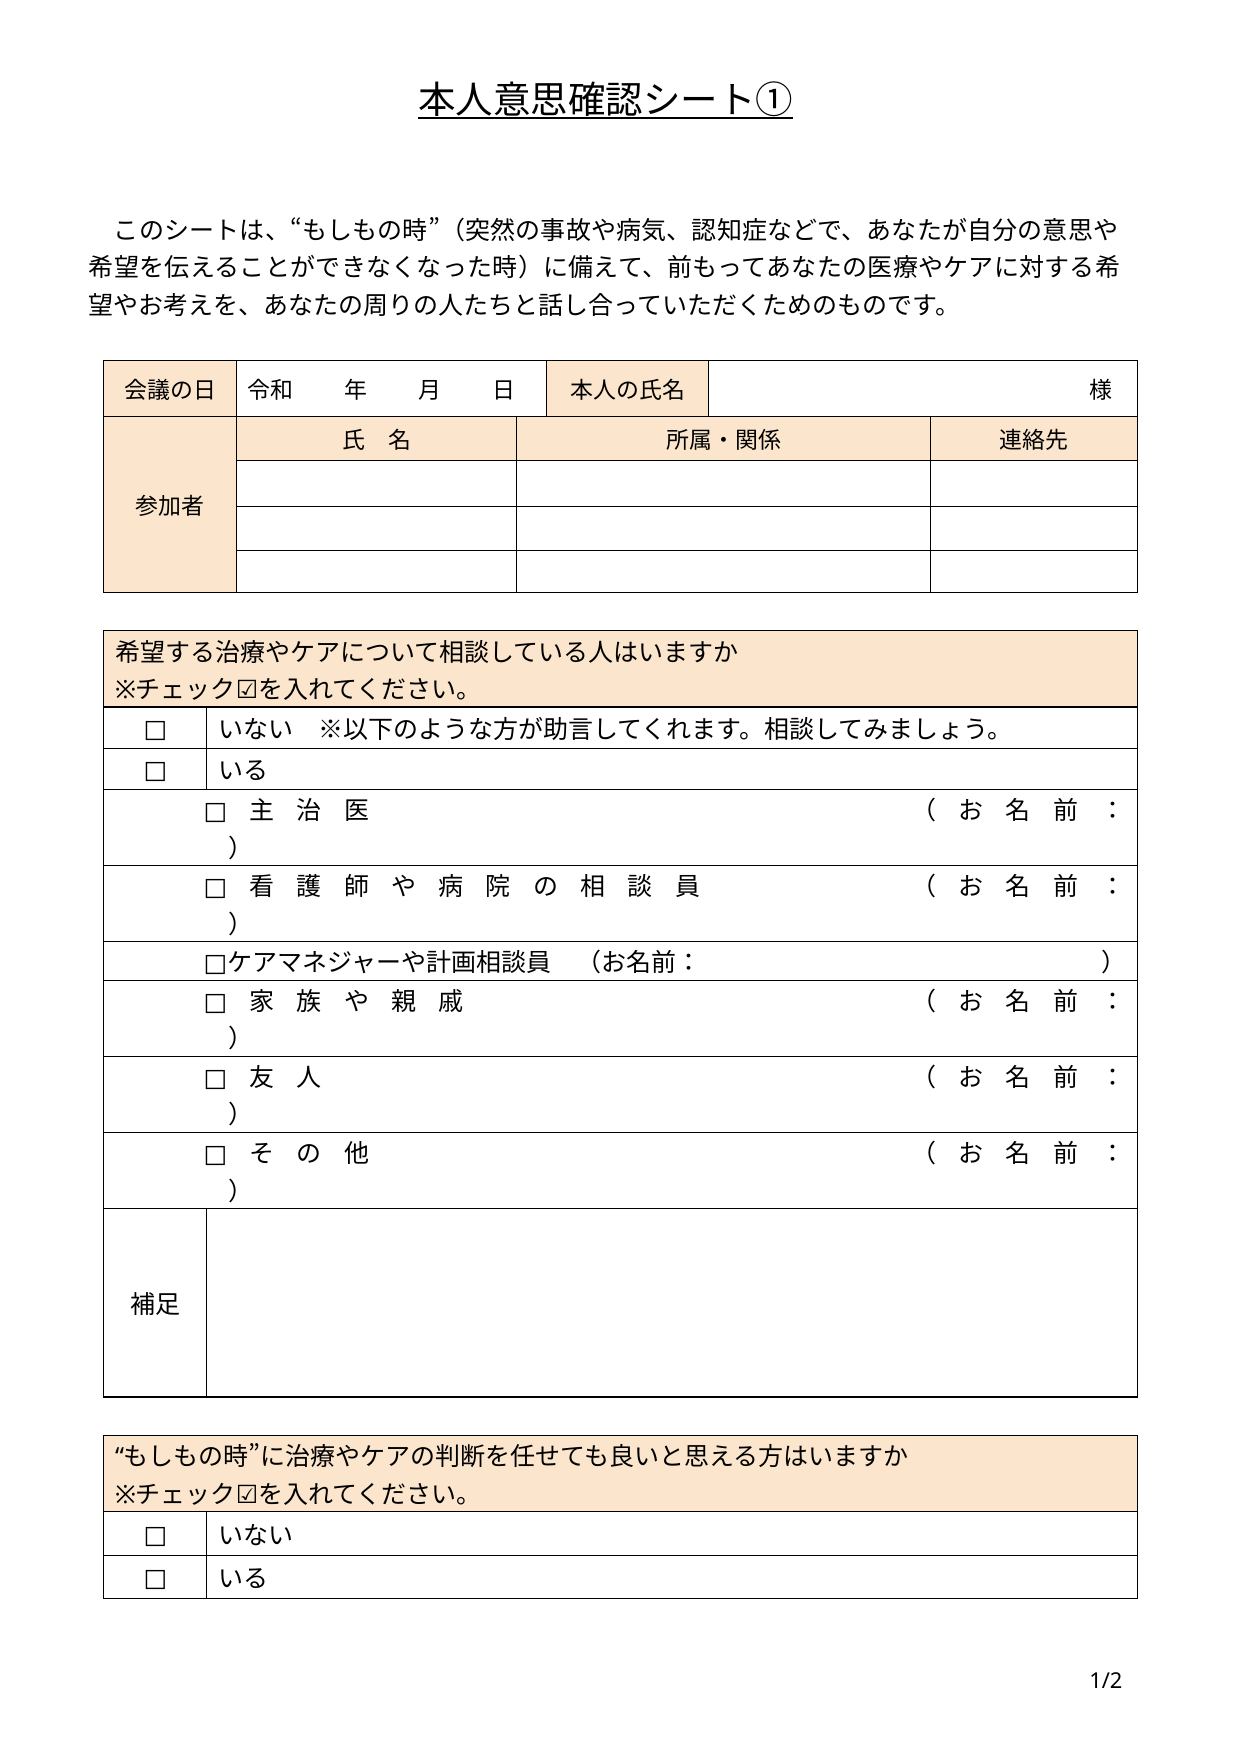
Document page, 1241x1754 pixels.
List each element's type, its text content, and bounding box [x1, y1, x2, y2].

table_cell [104, 790, 192, 865]
table_cell [104, 942, 192, 980]
table_cell □家族や親戚 （お名前： ） [192, 981, 1137, 1056]
table_cell [517, 551, 930, 592]
table_cell [104, 1133, 192, 1208]
table_cell 補足 [104, 1209, 206, 1396]
table_cell いる [207, 749, 1137, 789]
table_cell [104, 1057, 192, 1132]
table_cell [237, 551, 516, 592]
table_cell [931, 507, 1137, 550]
table_cell [931, 461, 1137, 506]
table_cell いない ※以下のような方が助言してくれます。相談してみましょう。 [207, 708, 1137, 748]
table_cell [207, 1209, 1137, 1396]
table_cell [931, 551, 1137, 592]
table_cell □ [104, 749, 206, 789]
table_cell □ケアマネジャーや計画相談員 （お名前： ） [192, 942, 1137, 980]
text このシートは、“もしもの時”（突然の事故や病気、認知症などで、あなたが自分の意思や希望を伝えることができなくなった時）に備えて、前もってあなたの医療やケアに対する希望やお考えを、あなたの周りの人たちと話し合っていただくためのものです。 [89, 210, 1122, 322]
table_cell いない [207, 1512, 1137, 1555]
table_cell [237, 461, 516, 506]
table_cell いる [207, 1556, 1137, 1597]
table_cell □主治医 （お名前： ） [192, 790, 1137, 865]
table_header “もしもの時”に治療やケアの判断を任せても良いと思える方はいますか ※チェック☑を入れてください。 [104, 1436, 1137, 1511]
table_cell 参加者 [104, 417, 236, 592]
table_cell [517, 507, 930, 550]
table_cell [237, 507, 516, 550]
table_header [709, 361, 1078, 416]
table_header 本人の氏名 [547, 361, 708, 416]
table_cell □ [104, 1512, 206, 1555]
table_cell [104, 981, 192, 1056]
table_cell □ [104, 708, 206, 748]
table_cell □友人 （お名前： ） [192, 1057, 1137, 1132]
table_cell [104, 866, 192, 941]
table_cell □ [104, 1556, 206, 1597]
table_cell 所属・関係 [517, 417, 930, 460]
table_cell □その他 （お名前： ） [192, 1133, 1137, 1208]
table_header 会議の日 [104, 361, 236, 416]
table_cell 氏 名 [237, 417, 516, 460]
table_cell 連絡先 [931, 417, 1137, 460]
table_header 様 [1078, 361, 1137, 416]
text 本人意思確認シート① [89, 60, 1122, 135]
table_header 希望する治療やケアについて相談している人はいますか ※チェック☑を入れてください。 [104, 631, 1137, 706]
table_header 令和 年 月 日 [237, 361, 546, 416]
table_cell [517, 461, 930, 506]
table_cell □看護師や病院の相談員 （お名前： ） [192, 866, 1137, 941]
